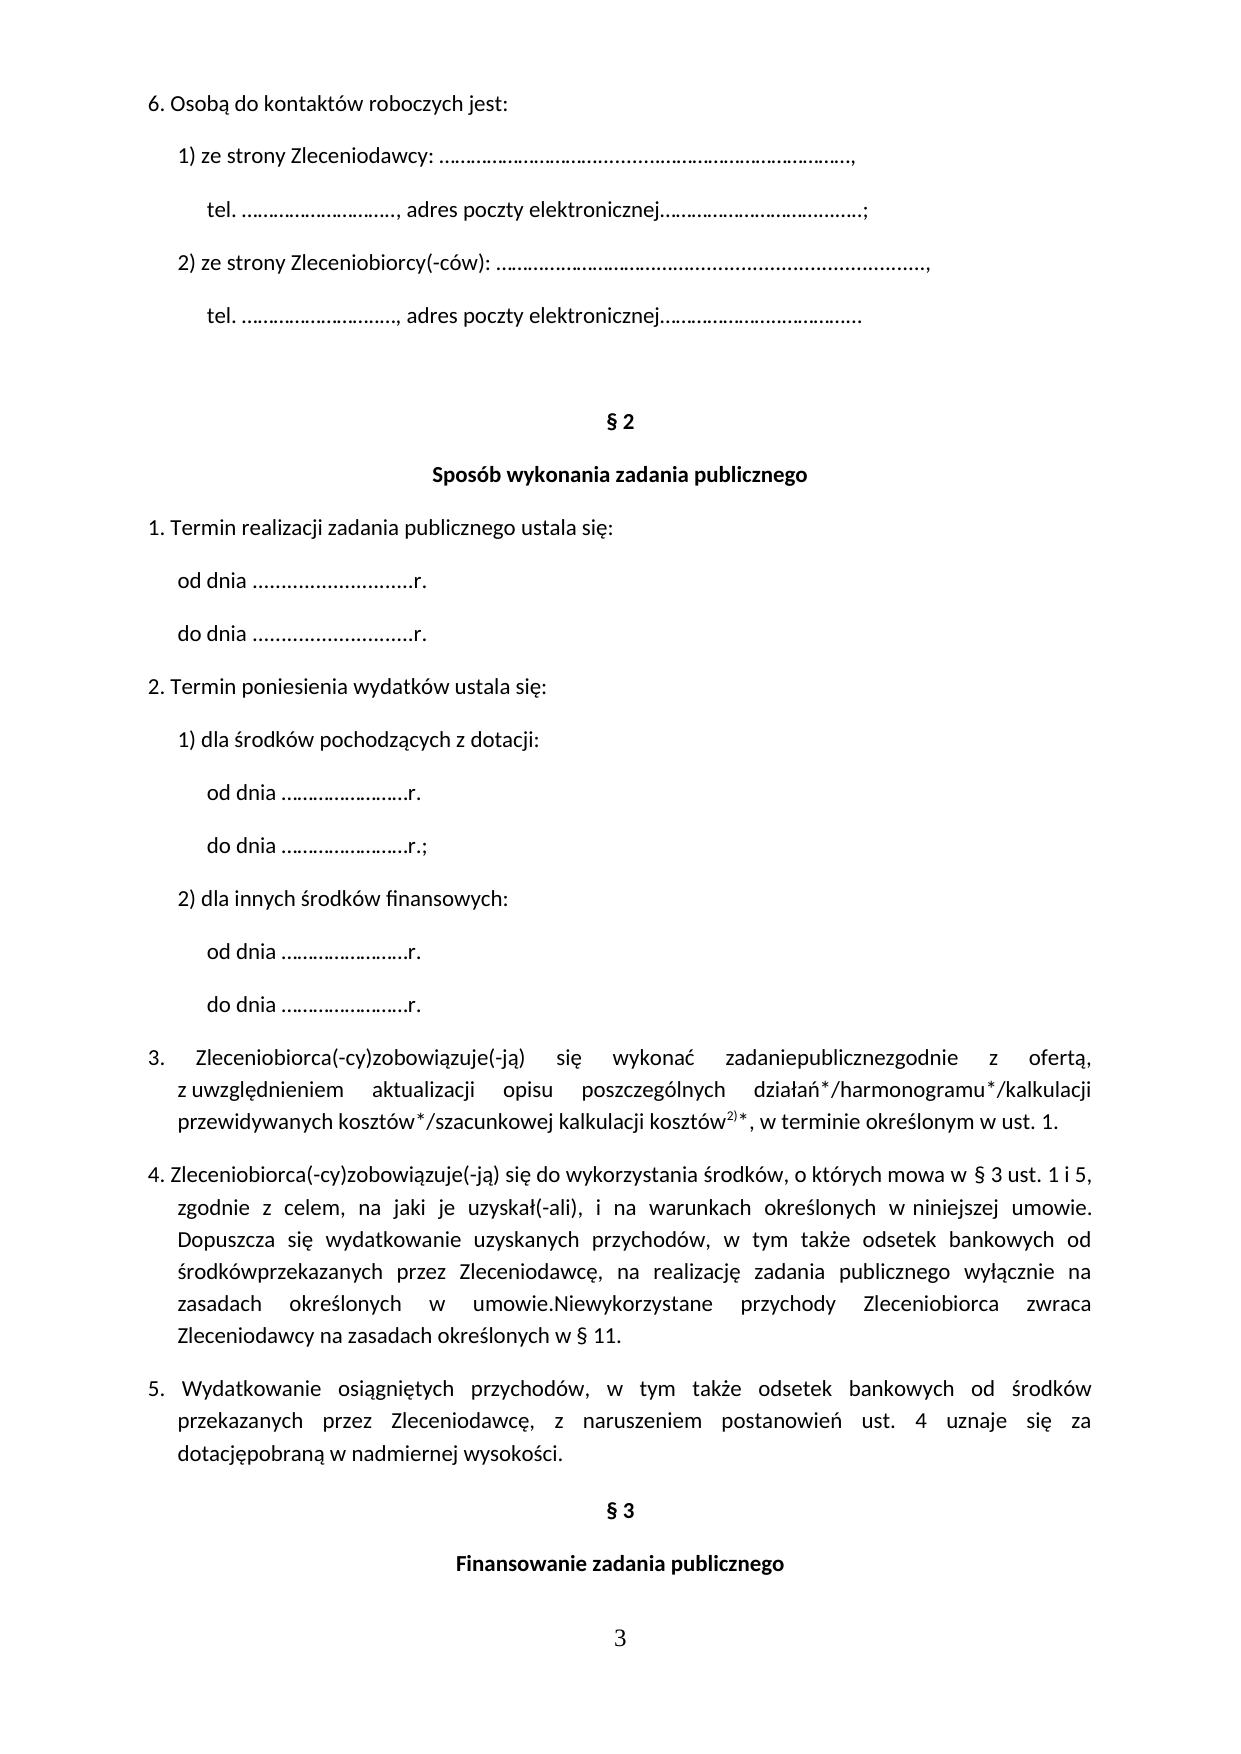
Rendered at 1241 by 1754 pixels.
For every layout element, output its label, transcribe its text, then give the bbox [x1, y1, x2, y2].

text Finansowanie zadania publicznego [148, 1549, 1093, 1577]
text 1. Termin realizacji zadania publicznego ustala się: [148, 513, 1093, 541]
text do dnia ……………………r. [207, 990, 1093, 1018]
text od dnia ……………………r. [207, 778, 1093, 806]
text do dnia ……………………r.; [207, 831, 1093, 859]
text tel. ……………………..…, adres poczty elektronicznej…………………..…………... [207, 301, 1093, 329]
text 4. Zleceniobiorca(-cy)zobowiązuje(-ją) się do wykorzystania środków, o których mowa w § 3 ust. 1 i 5, zgodnie z celem, na jaki je uzyskał(-ali), i na warunkach określonych w niniejszej umowie. Dopuszcza się wydatkowanie uzyskanych przychodów, w tym także odsetek bankowych od środkówprzekazanych przez Zleceniodawcę, na realizację zadania publicznego wyłącznie na zasadach określonych w umowie.Niewykorzystane przychody Zleceniobiorca zwraca Zleceniodawcy na zasadach określonych w § 11. [148, 1160, 1093, 1349]
text 6. Osobą do kontaktów roboczych jest: [148, 89, 1093, 117]
text tel. ……………………….., adres poczty elektronicznej…………………………...…..; [207, 195, 1093, 223]
text od dnia ……………………r. [207, 937, 1093, 965]
text 5. Wydatkowanie osiągniętych przychodów, w tym także odsetek bankowych od środków przekazanych przez Zleceniodawcę, z naruszeniem postanowień ust. 4 uznaje się za dotacjępobraną w nadmiernej wysokości. [148, 1374, 1093, 1467]
text Sposób wykonania zadania publicznego [148, 460, 1093, 488]
text 2) ze strony Zleceniobiorcy(-ców): ………...………………...…........................................., [177, 248, 1093, 276]
text § 2 [148, 407, 1093, 435]
text do dnia ............................r. [148, 619, 1093, 647]
text 1) dla środków pochodzących z dotacji: [148, 725, 1093, 753]
text od dnia ............................r. [177, 566, 1093, 594]
text 2) dla innych środków finansowych: [177, 884, 1093, 912]
text § 3 [148, 1496, 1093, 1524]
text 1) ze strony Zleceniodawcy: …………………………...........………………………………, [177, 142, 1093, 170]
text 2. Termin poniesienia wydatków ustala się: [148, 672, 1093, 700]
